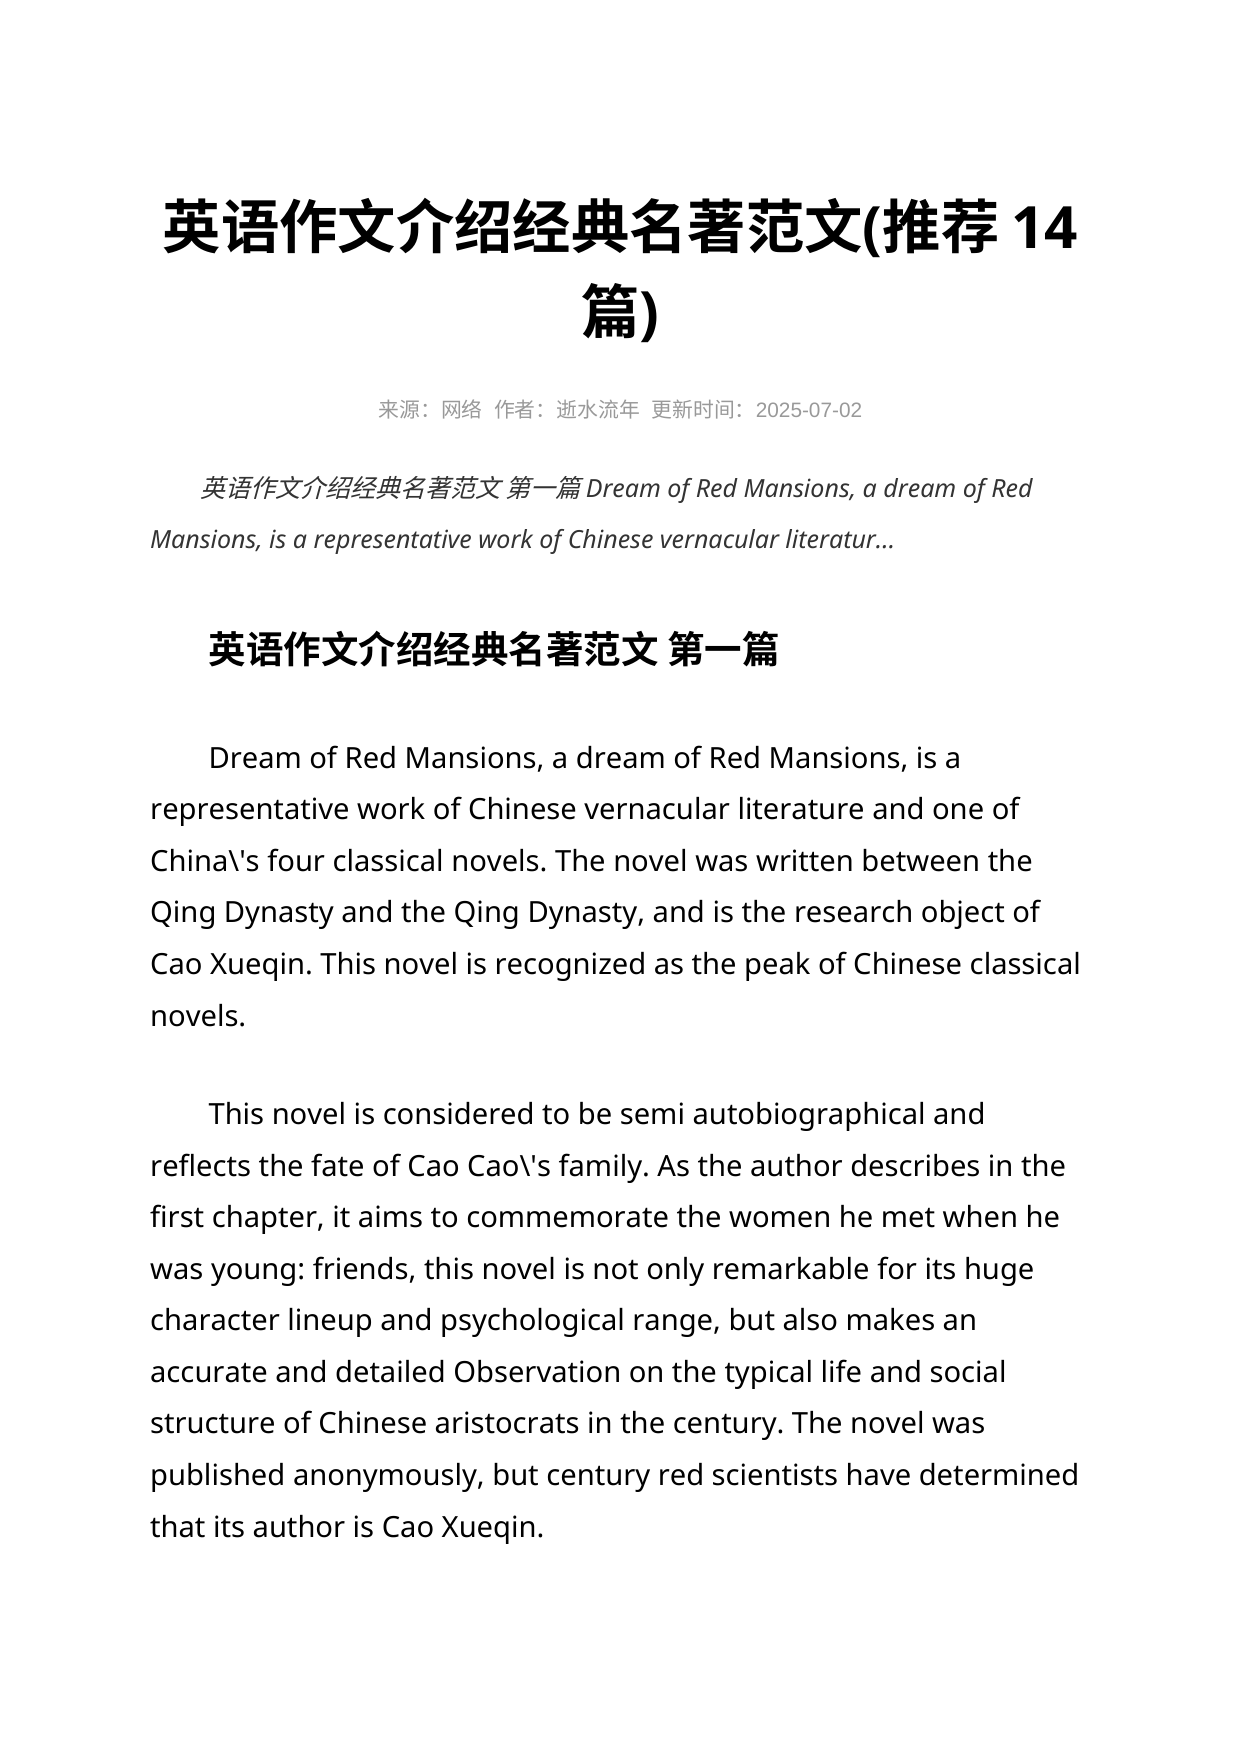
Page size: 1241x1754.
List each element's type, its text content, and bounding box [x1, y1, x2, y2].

text Dream of Red Mansions, a dream of Red Mansions, is a representative work of Chinese vernacular literature and one of China\'s four classical novels. The novel was written between the Qing Dynasty and the Qing Dynasty, and is the research object of Cao Xueqin. This novel is recognized as the peak of Chinese classical novels. [150, 737, 1090, 1034]
text 来源：网络 作者：逝水流年 更新时间：2025-07-02 [150, 398, 1090, 422]
text 英语作文介绍经典名著范文 第一篇Dream of Red Mansions, a dream of Red Mansions, is a representative work of Chinese vernacular literatur... [150, 468, 1090, 556]
subtitle 英语作文介绍经典名著范文(推荐14篇) [150, 181, 1090, 351]
text This novel is considered to be semi autobiographical and reflects the fate of Cao Cao\'s family. As the author describes in the first chapter, it aims to commemorate the women he met when he was young: friends, this novel is not only remarkable for its huge character lineup and psychological range, but also makes an accurate and detailed Observation on the typical life and social structure of Chinese aristocrats in the century. The novel was published anonymously, but century red scientists have determined that its author is Cao Xueqin. [150, 1093, 1090, 1546]
text 英语作文介绍经典名著范文 第一篇 [150, 620, 1090, 674]
